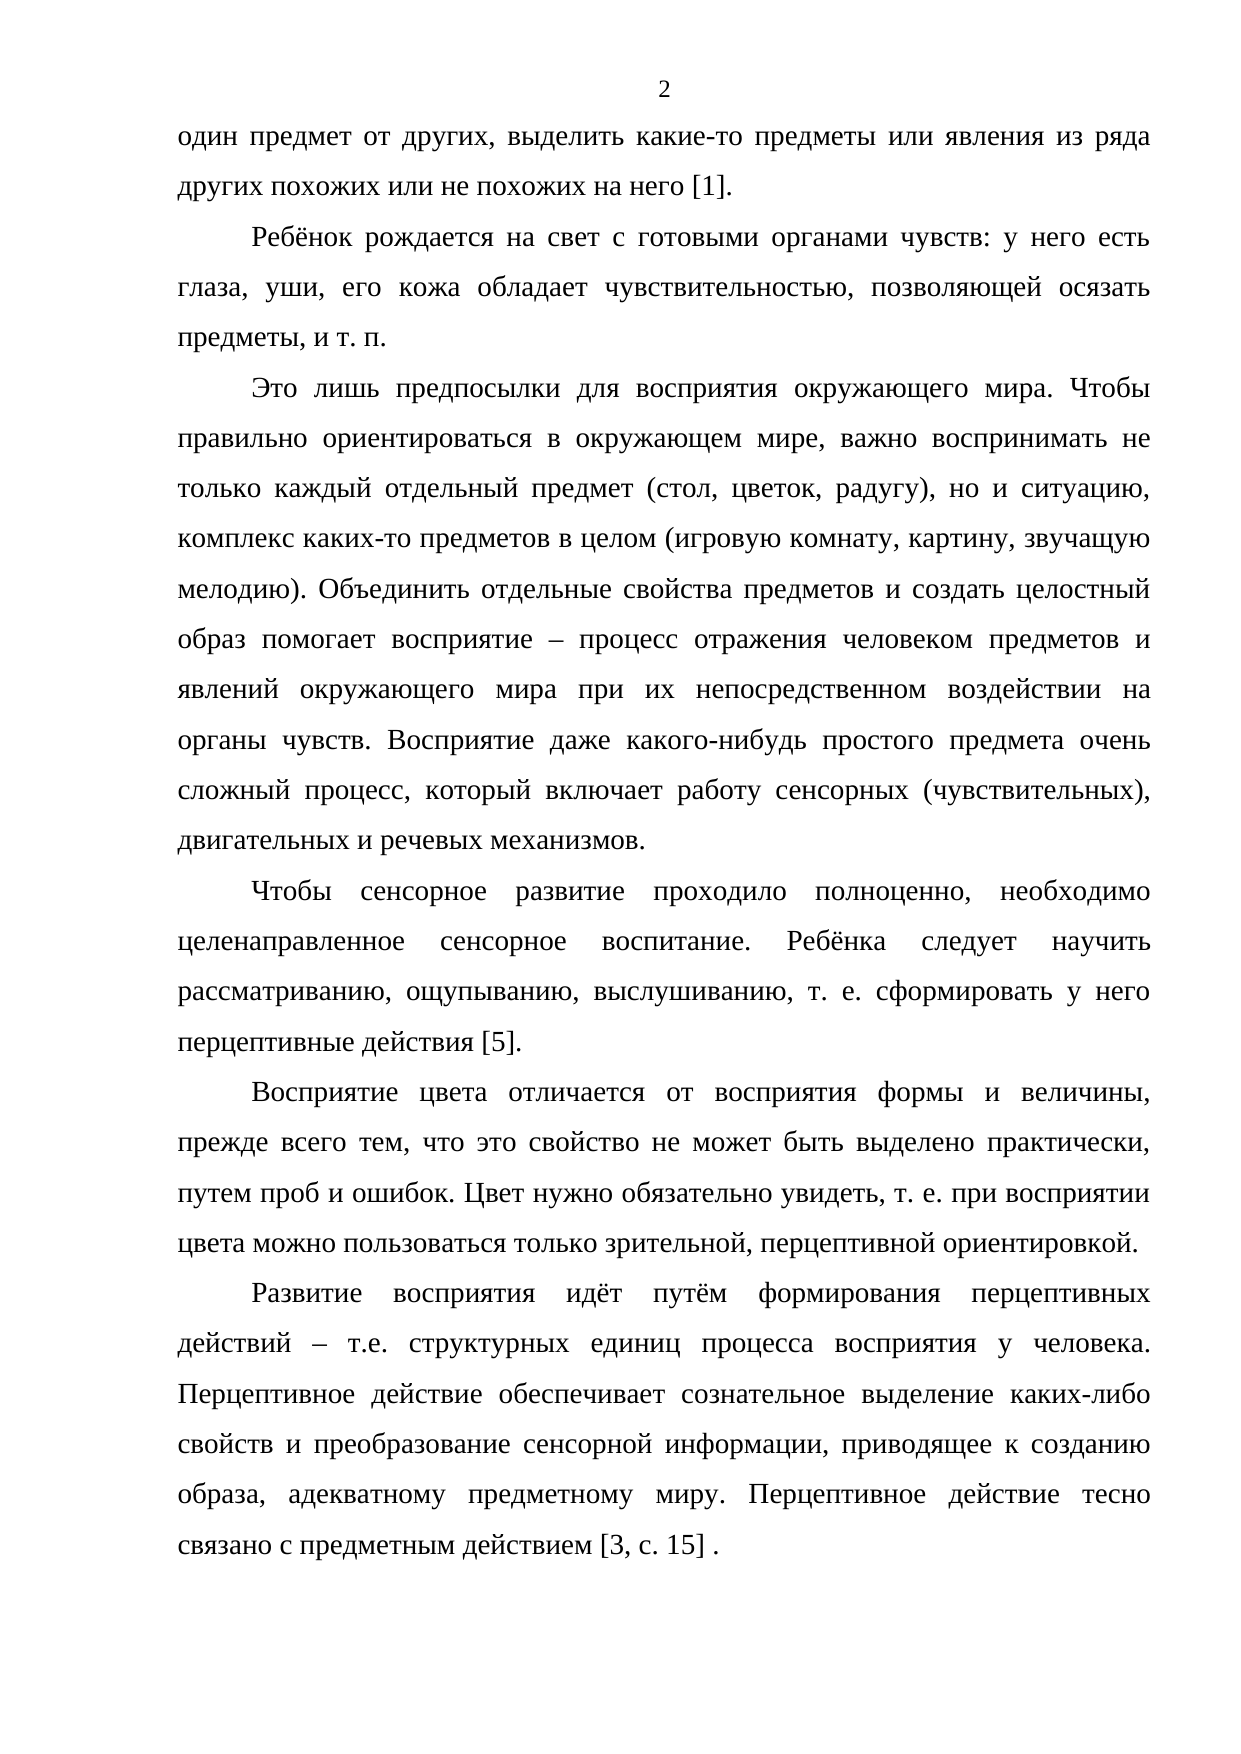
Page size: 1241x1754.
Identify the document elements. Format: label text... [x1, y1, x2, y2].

text Это лишь предпосылки для восприятия окружающего мира. Чтобы правильно ориентироваться в окружающем мире, важно воспринимать не только каждый отдельный предмет (стол, цветок, радугу), но и ситуацию, комплекс каких-то предметов в целом (игровую комнату, картину, звучащую мелодию). Объединить отдельные свойства предметов и создать целостный образ помогает восприятие – процесс отражения человеком предметов и явлений окружающего мира при их непосредственном воздействии на органы чувств. Восприятие даже какого-нибудь простого предмета очень сложный процесс, который включает работу сенсорных (чувствительных), двигательных и речевых механизмов. [177, 370, 1152, 856]
text Развитие восприятия идёт путём формирования перцептивных действий – т.е. структурных единиц процесса восприятия у человека. Перцептивное действие обеспечивает сознательное выделение каких-либо свойств и преобразование сенсорной информации, приводящее к созданию образа, адекватному предметному миру. Перцептивное действие тесно связано с предметным действием [3, с. 15] . [177, 1275, 1152, 1560]
text Чтобы сенсорное развитие проходило полноценно, необходимо целенаправленное сенсорное воспитание. Ребёнка следует научить рассматриванию, ощупыванию, выслушиванию, т. е. сформировать у него перцептивные действия [5]. [177, 873, 1152, 1057]
text Ребёнок рождается на свет с готовыми органами чувств: у него есть глаза, уши, его кожа обладает чувствительностью, позволяющей осязать предметы, и т. п. [177, 219, 1152, 353]
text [177, 118, 1152, 202]
text Восприятие цвета отличается от восприятия формы и величины, прежде всего тем, что это свойство не может быть выделено практически, путем проб и ошибок. Цвет нужно обязательно увидеть, т. е. при восприятии цвета можно пользоваться только зрительной, перцептивной ориентировкой. [177, 1074, 1152, 1258]
